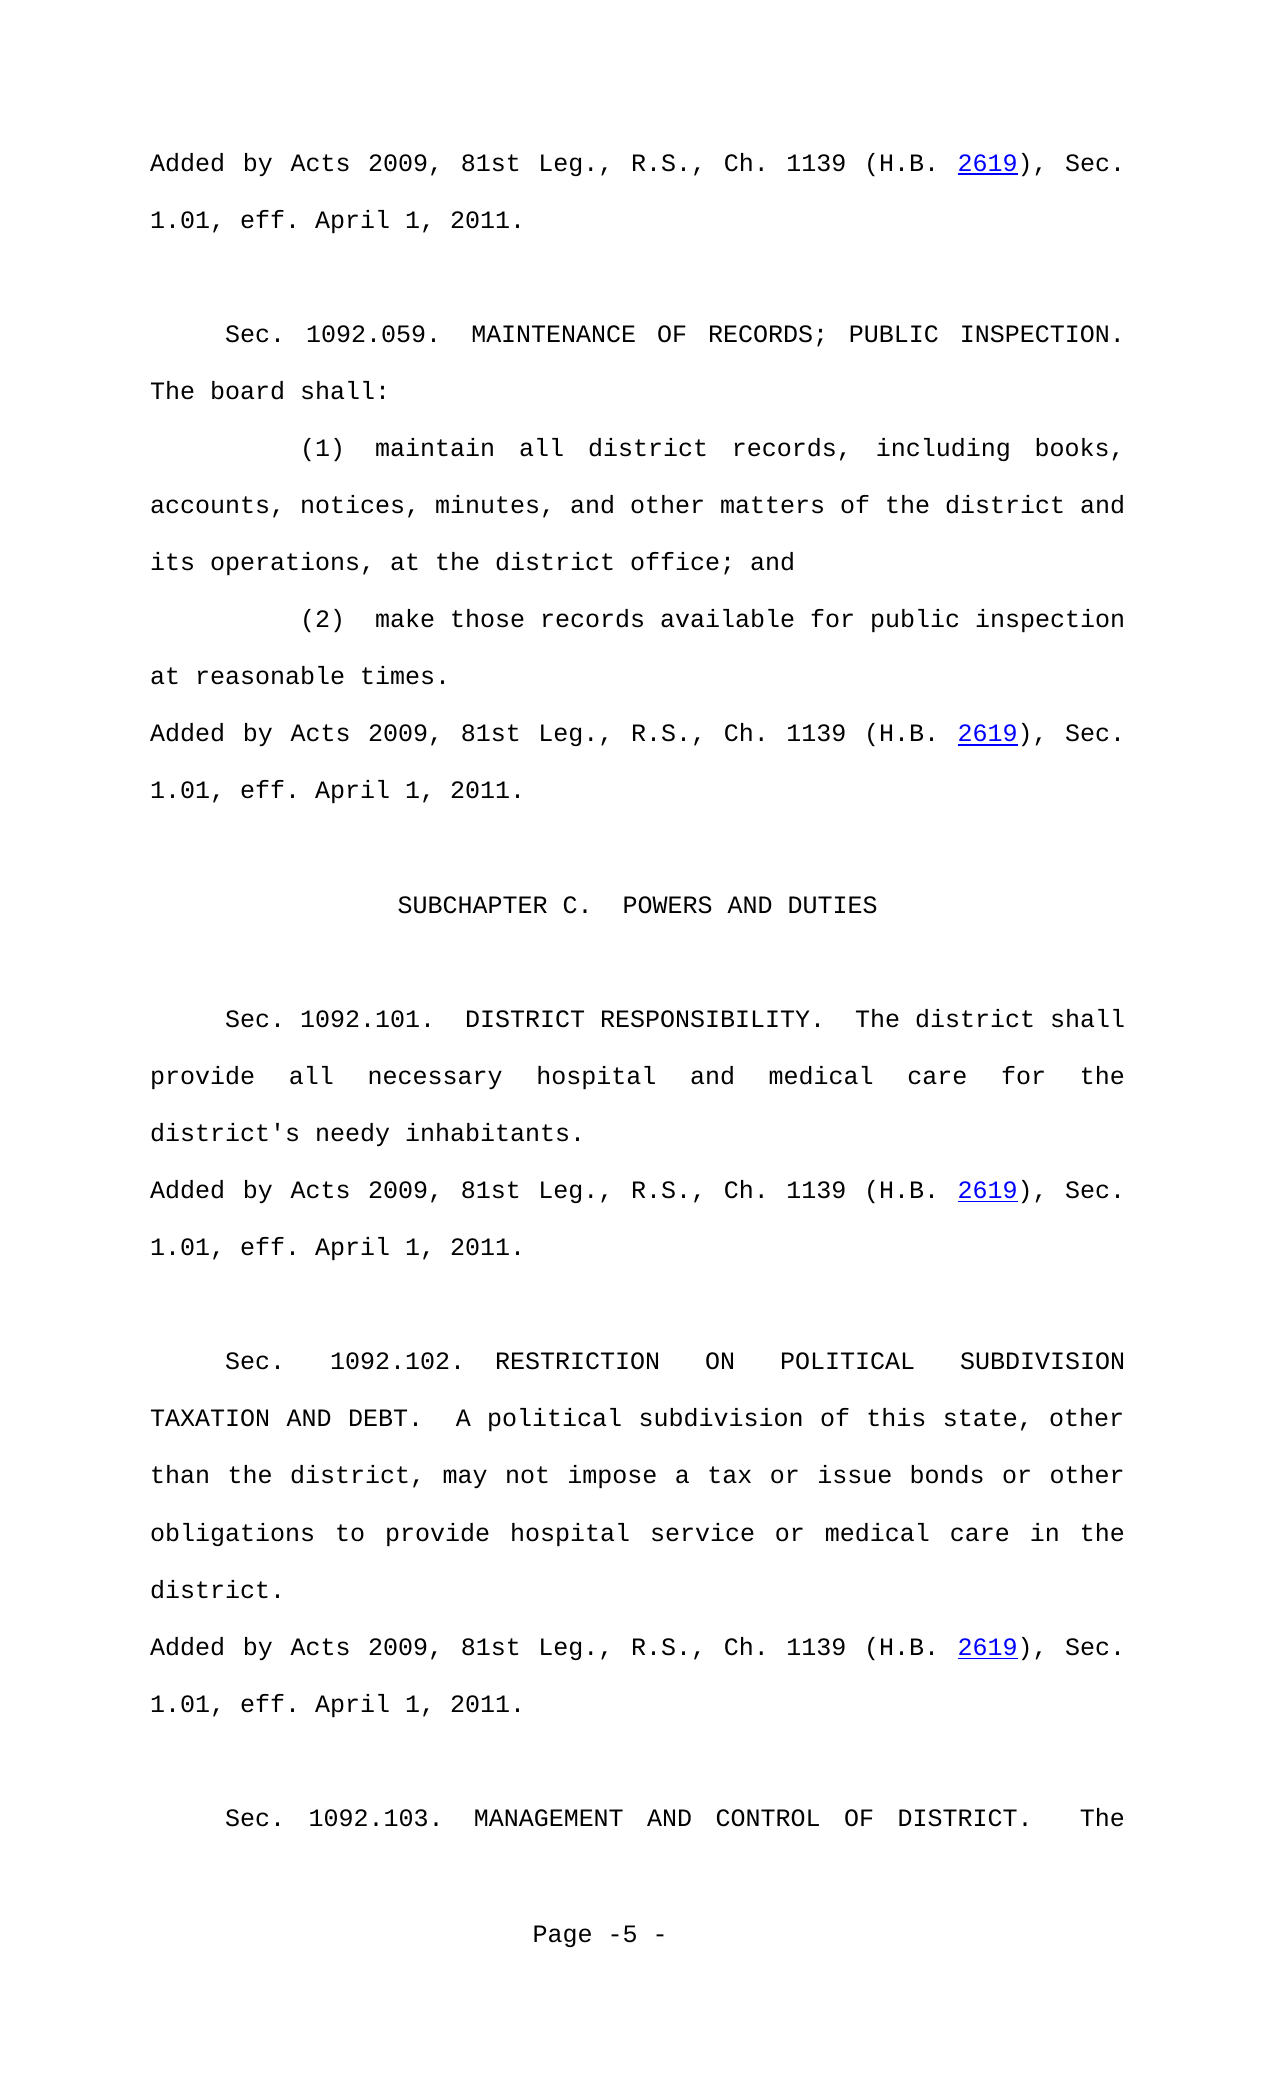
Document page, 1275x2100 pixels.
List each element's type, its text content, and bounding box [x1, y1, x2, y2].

text (2) make those records available for public inspection at reasonable times. [150, 607, 1125, 692]
text Sec. 1092.059. MAINTENANCE OF RECORDS; PUBLIC INSPECTION. The board shall: [150, 321, 1125, 407]
text (1) maintain all district records, including books, accounts, notices, minutes, and other matters of the district and its operations, at the district office; and [150, 435, 1125, 578]
text Sec. 1092.101. DISTRICT RESPONSIBILITY. The district shall provide all necessary hospital and medical care for the district's needy inhabitants. [150, 1006, 1125, 1149]
text Sec. 1092.102. RESTRICTION ON POLITICAL SUBDIVISION TAXATION AND DEBT. A political subdivision of this state, other than the district, may not impose a tax or issue bonds or other obligations to provide hospital service or medical care in the district. [150, 1349, 1125, 1606]
text Added by Acts 2009, 81st Leg., R.S., Ch. 1139 (H.B. 2619), Sec. 1.01, eff. April 1, 2011. [150, 1177, 1125, 1263]
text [150, 1805, 1125, 1834]
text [150, 1634, 1125, 1720]
text Added by Acts 2009, 81st Leg., R.S., Ch. 1139 (H.B. 2619), Sec. 1.01, eff. April 1, 2011. [150, 150, 1125, 236]
text Added by Acts 2009, 81st Leg., R.S., Ch. 1139 (H.B. 2619), Sec. 1.01, eff. April 1, 2011. [150, 721, 1125, 806]
text SUBCHAPTER C. POWERS AND DUTIES [150, 892, 1125, 921]
